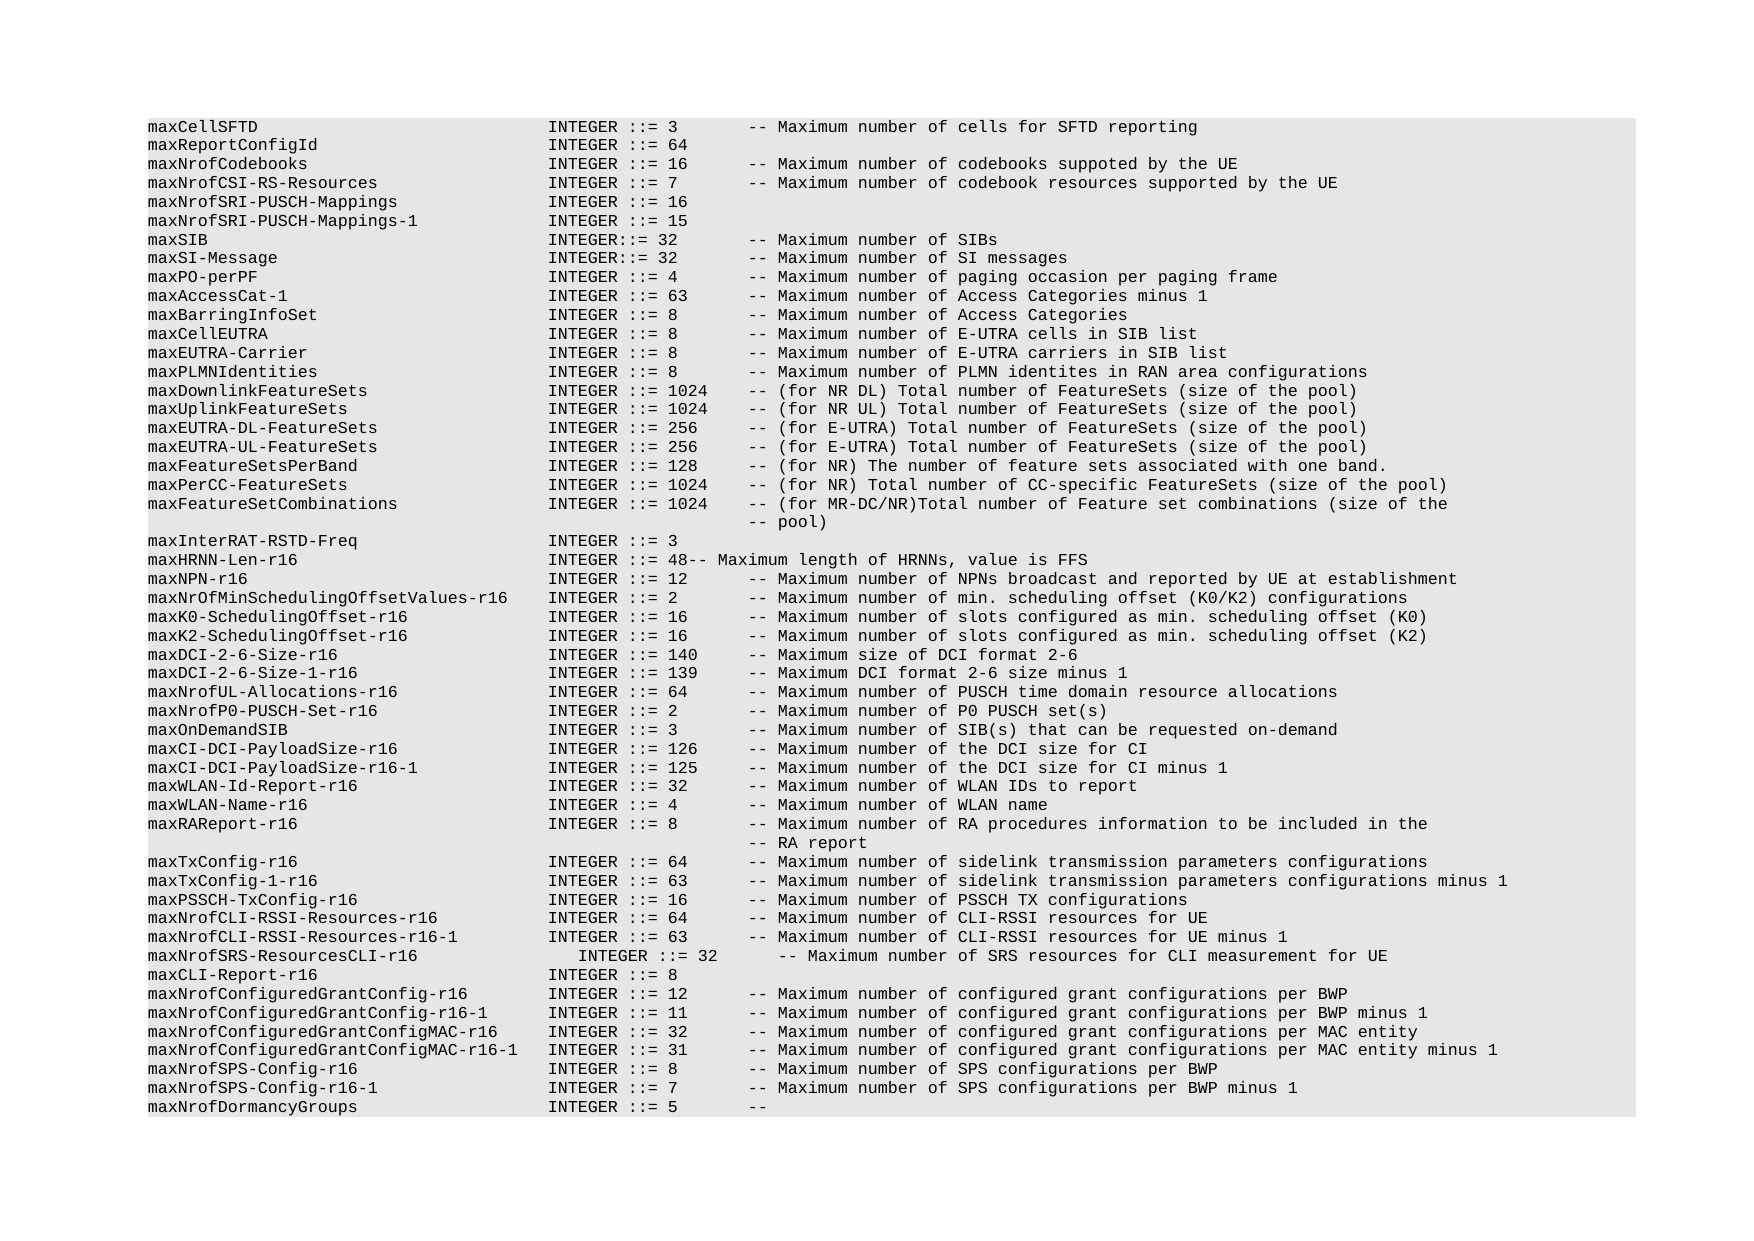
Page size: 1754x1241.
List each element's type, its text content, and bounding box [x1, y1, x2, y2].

text -- RA report [148, 834, 1636, 853]
text maxNrOfMinSchedulingOffsetValues-r16 INTEGER ::= 2 -- Maximum number of min. scheduling offset (K0/K2) configurations [148, 589, 1636, 608]
text maxEUTRA-Carrier INTEGER ::= 8 -- Maximum number of E-UTRA carriers in SIB list [148, 344, 1636, 363]
text maxCellEUTRA INTEGER ::= 8 -- Maximum number of E-UTRA cells in SIB list [148, 326, 1636, 344]
text maxPSSCH-TxConfig-r16 INTEGER ::= 16 -- Maximum number of PSSCH TX configurations [148, 891, 1636, 910]
text maxPerCC-FeatureSets INTEGER ::= 1024 -- (for NR) Total number of CC-specific FeatureSets (size of the pool) [148, 476, 1636, 495]
text maxDCI-2-6-Size-r16 INTEGER ::= 140 -- Maximum size of DCI format 2-6 [148, 646, 1636, 665]
text maxNrofConfiguredGrantConfig-r16 INTEGER ::= 12 -- Maximum number of configured grant configurations per BWP [148, 985, 1636, 1004]
text maxPLMNIdentities INTEGER ::= 8 -- Maximum number of PLMN identites in RAN area configurations [148, 363, 1636, 382]
text maxNrofUL-Allocations-r16 INTEGER ::= 64 -- Maximum number of PUSCH time domain resource allocations [148, 684, 1636, 703]
text maxInterRAT-RSTD-Freq INTEGER ::= 3 [148, 533, 1636, 552]
text maxNrofSRI-PUSCH-Mappings-1 INTEGER ::= 15 [148, 212, 1636, 231]
text maxOnDemandSIB INTEGER ::= 3 -- Maximum number of SIB(s) that can be requested on-demand [148, 721, 1636, 740]
text maxNrofSPS-Config-r16 INTEGER ::= 8 -- Maximum number of SPS configurations per BWP [148, 1061, 1636, 1080]
text -- pool) [148, 514, 1636, 533]
text maxCI-DCI-PayloadSize-r16-1 INTEGER ::= 125 -- Maximum number of the DCI size for CI minus 1 [148, 759, 1636, 778]
text maxNrofSRI-PUSCH-Mappings INTEGER ::= 16 [148, 193, 1636, 212]
text maxWLAN-Name-r16 INTEGER ::= 4 -- Maximum number of WLAN name [148, 797, 1636, 816]
text maxTxConfig-r16 INTEGER ::= 64 -- Maximum number of sidelink transmission parameters configurations [148, 853, 1636, 872]
text maxFeatureSetCombinations INTEGER ::= 1024 -- (for MR-DC/NR)Total number of Feature set combinations (size of the [148, 495, 1636, 514]
text maxDCI-2-6-Size-1-r16 INTEGER ::= 139 -- Maximum DCI format 2-6 size minus 1 [148, 665, 1636, 684]
text maxNrofConfiguredGrantConfigMAC-r16 INTEGER ::= 32 -- Maximum number of configured grant configurations per MAC entity [148, 1023, 1636, 1042]
text maxK2-SchedulingOffset-r16 INTEGER ::= 16 -- Maximum number of slots configured as min. scheduling offset (K2) [148, 627, 1636, 646]
text maxEUTRA-UL-FeatureSets INTEGER ::= 256 -- (for E-UTRA) Total number of FeatureSets (size of the pool) [148, 439, 1636, 457]
text maxHRNN-Len-r16 INTEGER ::= 48-- Maximum length of HRNNs, value is FFS [148, 552, 1636, 571]
text maxNrofConfiguredGrantConfigMAC-r16-1 INTEGER ::= 31 -- Maximum number of configured grant configurations per MAC entity minus 1 [148, 1042, 1636, 1061]
text maxBarringInfoSet INTEGER ::= 8 -- Maximum number of Access Categories [148, 307, 1636, 326]
text maxNrofSRS-ResourcesCLI-r16 INTEGER ::= 32 -- Maximum number of SRS resources for CLI measurement for UE [148, 948, 1636, 967]
text maxReportConfigId INTEGER ::= 64 [148, 137, 1636, 156]
text maxEUTRA-DL-FeatureSets INTEGER ::= 256 -- (for E-UTRA) Total number of FeatureSets (size of the pool) [148, 420, 1636, 439]
text maxFeatureSetsPerBand INTEGER ::= 128 -- (for NR) The number of feature sets associated with one band. [148, 457, 1636, 476]
text maxCLI-Report-r16 INTEGER ::= 8 [148, 967, 1636, 985]
text maxUplinkFeatureSets INTEGER ::= 1024 -- (for NR UL) Total number of FeatureSets (size of the pool) [148, 401, 1636, 420]
text maxPO-perPF INTEGER ::= 4 -- Maximum number of paging occasion per paging frame [148, 269, 1636, 288]
text maxCellSFTD INTEGER ::= 3 -- Maximum number of cells for SFTD reporting [148, 118, 1636, 137]
text maxNrofCodebooks INTEGER ::= 16 -- Maximum number of codebooks suppoted by the UE [148, 156, 1636, 175]
text maxTxConfig-1-r16 INTEGER ::= 63 -- Maximum number of sidelink transmission parameters configurations minus 1 [148, 872, 1636, 891]
text maxCI-DCI-PayloadSize-r16 INTEGER ::= 126 -- Maximum number of the DCI size for CI [148, 740, 1636, 759]
text maxNPN-r16 INTEGER ::= 12 -- Maximum number of NPNs broadcast and reported by UE at establishment [148, 571, 1636, 589]
text maxAccessCat-1 INTEGER ::= 63 -- Maximum number of Access Categories minus 1 [148, 288, 1636, 307]
text maxNrofDormancyGroups INTEGER ::= 5 -- [148, 1098, 1636, 1117]
text maxK0-SchedulingOffset-r16 INTEGER ::= 16 -- Maximum number of slots configured as min. scheduling offset (K0) [148, 608, 1636, 627]
text maxNrofCSI-RS-Resources INTEGER ::= 7 -- Maximum number of codebook resources supported by the UE [148, 175, 1636, 193]
text maxNrofP0-PUSCH-Set-r16 INTEGER ::= 2 -- Maximum number of P0 PUSCH set(s) [148, 703, 1636, 721]
text maxSI-Message INTEGER::= 32 -- Maximum number of SI messages [148, 250, 1636, 269]
text maxNrofSPS-Config-r16-1 INTEGER ::= 7 -- Maximum number of SPS configurations per BWP minus 1 [148, 1080, 1636, 1098]
text maxNrofConfiguredGrantConfig-r16-1 INTEGER ::= 11 -- Maximum number of configured grant configurations per BWP minus 1 [148, 1004, 1636, 1023]
text maxRAReport-r16 INTEGER ::= 8 -- Maximum number of RA procedures information to be included in the [148, 816, 1636, 834]
text maxNrofCLI-RSSI-Resources-r16 INTEGER ::= 64 -- Maximum number of CLI-RSSI resources for UE [148, 910, 1636, 929]
text maxSIB INTEGER::= 32 -- Maximum number of SIBs [148, 231, 1636, 250]
text maxNrofCLI-RSSI-Resources-r16-1 INTEGER ::= 63 -- Maximum number of CLI-RSSI resources for UE minus 1 [148, 929, 1636, 948]
text maxWLAN-Id-Report-r16 INTEGER ::= 32 -- Maximum number of WLAN IDs to report [148, 778, 1636, 797]
text maxDownlinkFeatureSets INTEGER ::= 1024 -- (for NR DL) Total number of FeatureSets (size of the pool) [148, 382, 1636, 401]
